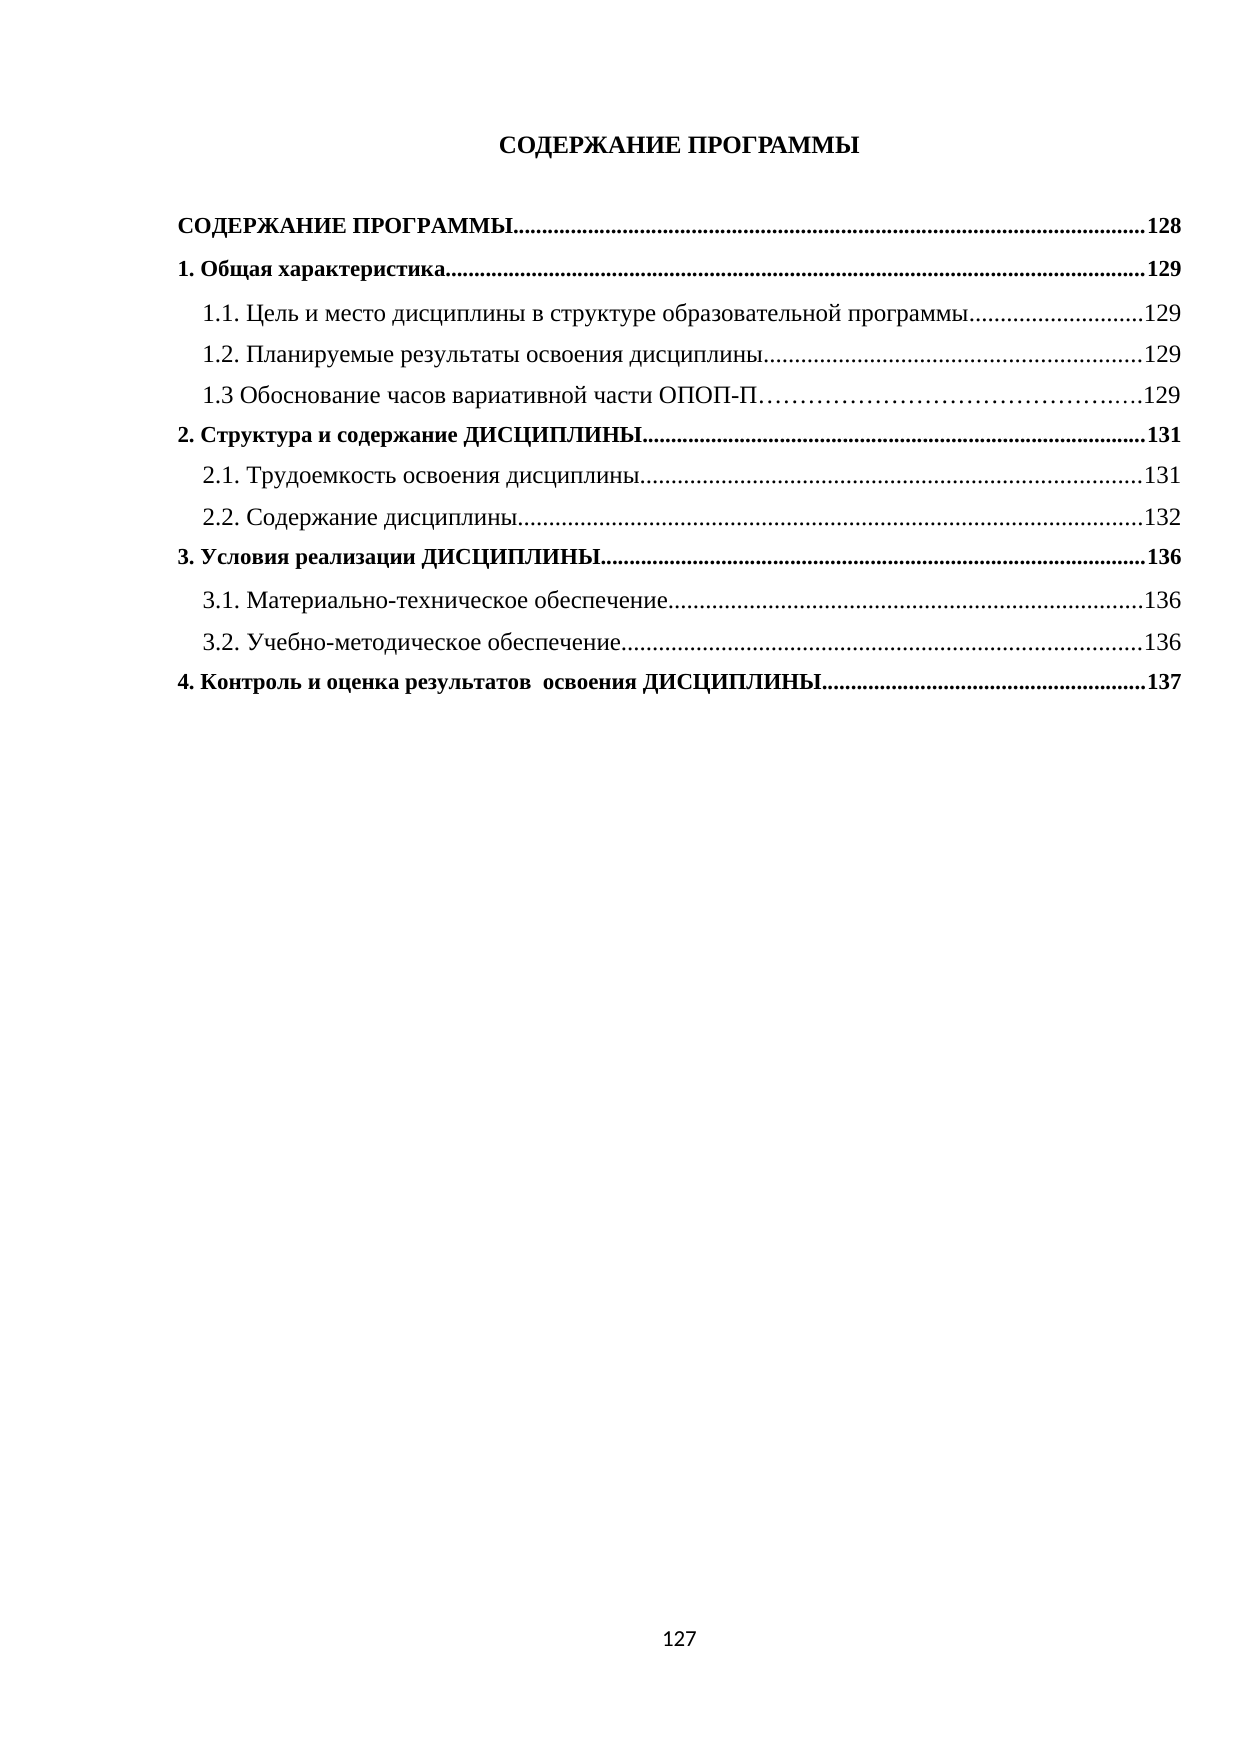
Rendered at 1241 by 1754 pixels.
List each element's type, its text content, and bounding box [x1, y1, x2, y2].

text СОДЕРЖАНИЕ ПРОГРАММЫ 128 [177, 212, 1181, 239]
text СОДЕРЖАНИЕ ПРОГРАММЫ [177, 130, 1181, 159]
text 3.2. Учебно-методическое обеспечение 136 [202, 627, 1181, 656]
text 1.2. Планируемые результаты освоения дисциплины 129 [202, 339, 1181, 368]
text 2. Структура и содержание ДИСЦИПЛИНЫ 131 [177, 422, 1181, 448]
text 2.1. Трудоемкость освоения дисциплины 131 [202, 460, 1181, 489]
text 1.1. Цель и место дисциплины в структуре образовательной программы 129 [202, 298, 1181, 327]
text 1. Общая характеристика 129 [177, 255, 1181, 281]
text 1.3 Обоснование часов вариативной части ОПОП-П…………………………………….….129 [202, 380, 1181, 409]
text 2.2. Содержание дисциплины 132 [202, 502, 1181, 530]
text 3. Условия реализации ДИСЦИПЛИНЫ 136 [177, 543, 1181, 569]
text 3.1. Материально-техническое обеспечение 136 [202, 586, 1181, 614]
text 4. Контроль и оценка результатов освоения ДИСЦИПЛИНЫ 137 [177, 668, 1181, 694]
